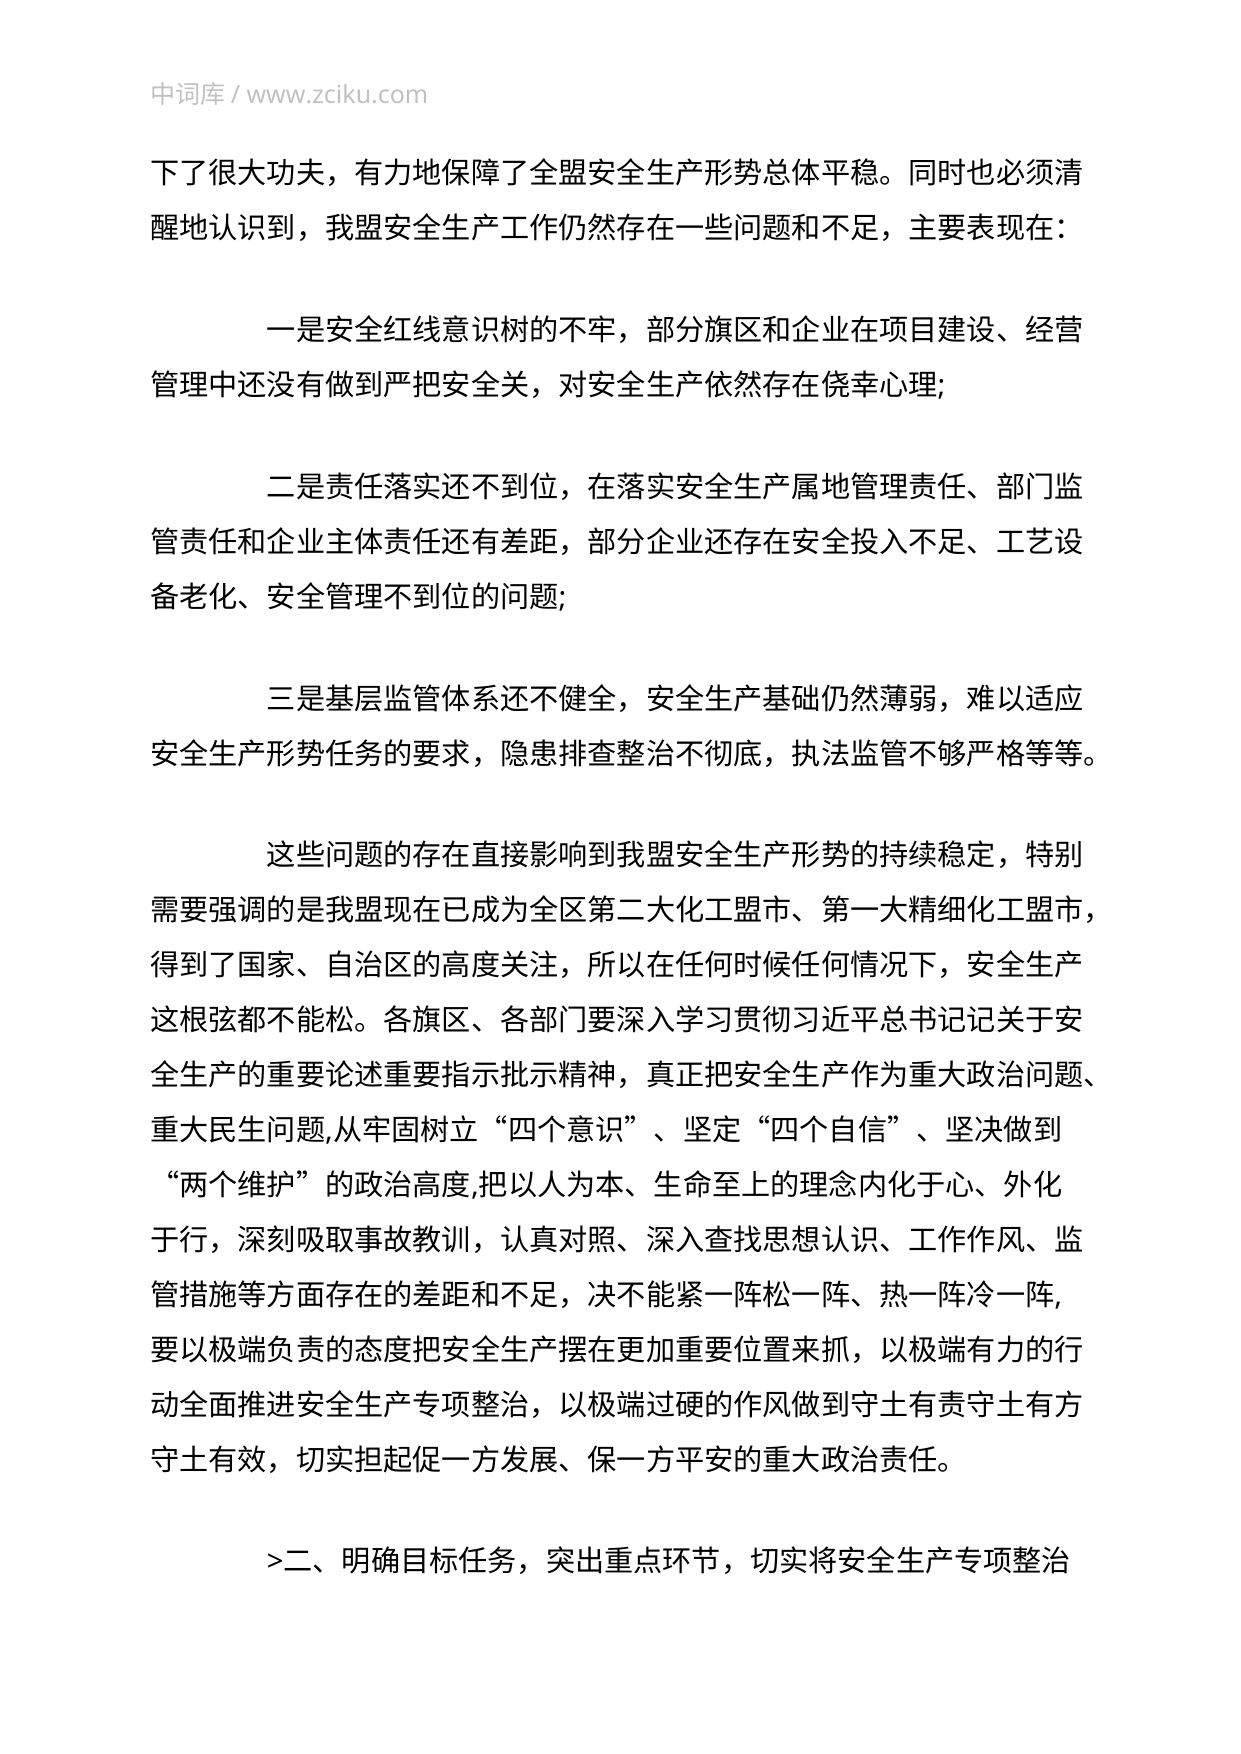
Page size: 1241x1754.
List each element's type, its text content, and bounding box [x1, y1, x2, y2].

text 三是基层监管体系还不健全，安全生产基础仍然薄弱，难以适应安全生产形势任务的要求，隐患排查整治不彻底，执法监管不够严格等等。 [150, 675, 1090, 772]
text 一是安全红线意识树的不牢，部分旗区和企业在项目建设、经营管理中还没有做到严把安全关，对安全生产依然存在侥幸心理; [150, 307, 1090, 404]
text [150, 1538, 1090, 1580]
text 二是责任落实还不到位，在落实安全生产属地管理责任、部门监管责任和企业主体责任还有差距，部分企业还存在安全投入不足、工艺设备老化、安全管理不到位的问题; [150, 463, 1090, 616]
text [150, 150, 1090, 247]
text 这些问题的存在直接影响到我盟安全生产形势的持续稳定，特别需要强调的是我盟现在已成为全区第二大化工盟市、第一大精细化工盟市，得到了国家、自治区的高度关注，所以在任何时候任何情况下，安全生产这根弦都不能松。各旗区、各部门要深入学习贯彻习近平总书记记关于安全生产的重要论述重要指示批示精神，真正把安全生产作为重大政治问题、重大民生问题,从牢固树立“四个意识”、坚定“四个自信”、坚决做到“两个维护”的政治高度,把以人为本、生命至上的理念内化于心、外化于行，深刻吸取事故教训，认真对照、深入查找思想认识、工作作风、监管措施等方面存在的差距和不足，决不能紧一阵松一阵、热一阵冷一阵,要以极端负责的态度把安全生产摆在更加重要位置来抓，以极端有力的行动全面推进安全生产专项整治，以极端过硬的作风做到守土有责守土有方守土有效，切实担起促一方发展、保一方平安的重大政治责任。 [150, 832, 1090, 1478]
